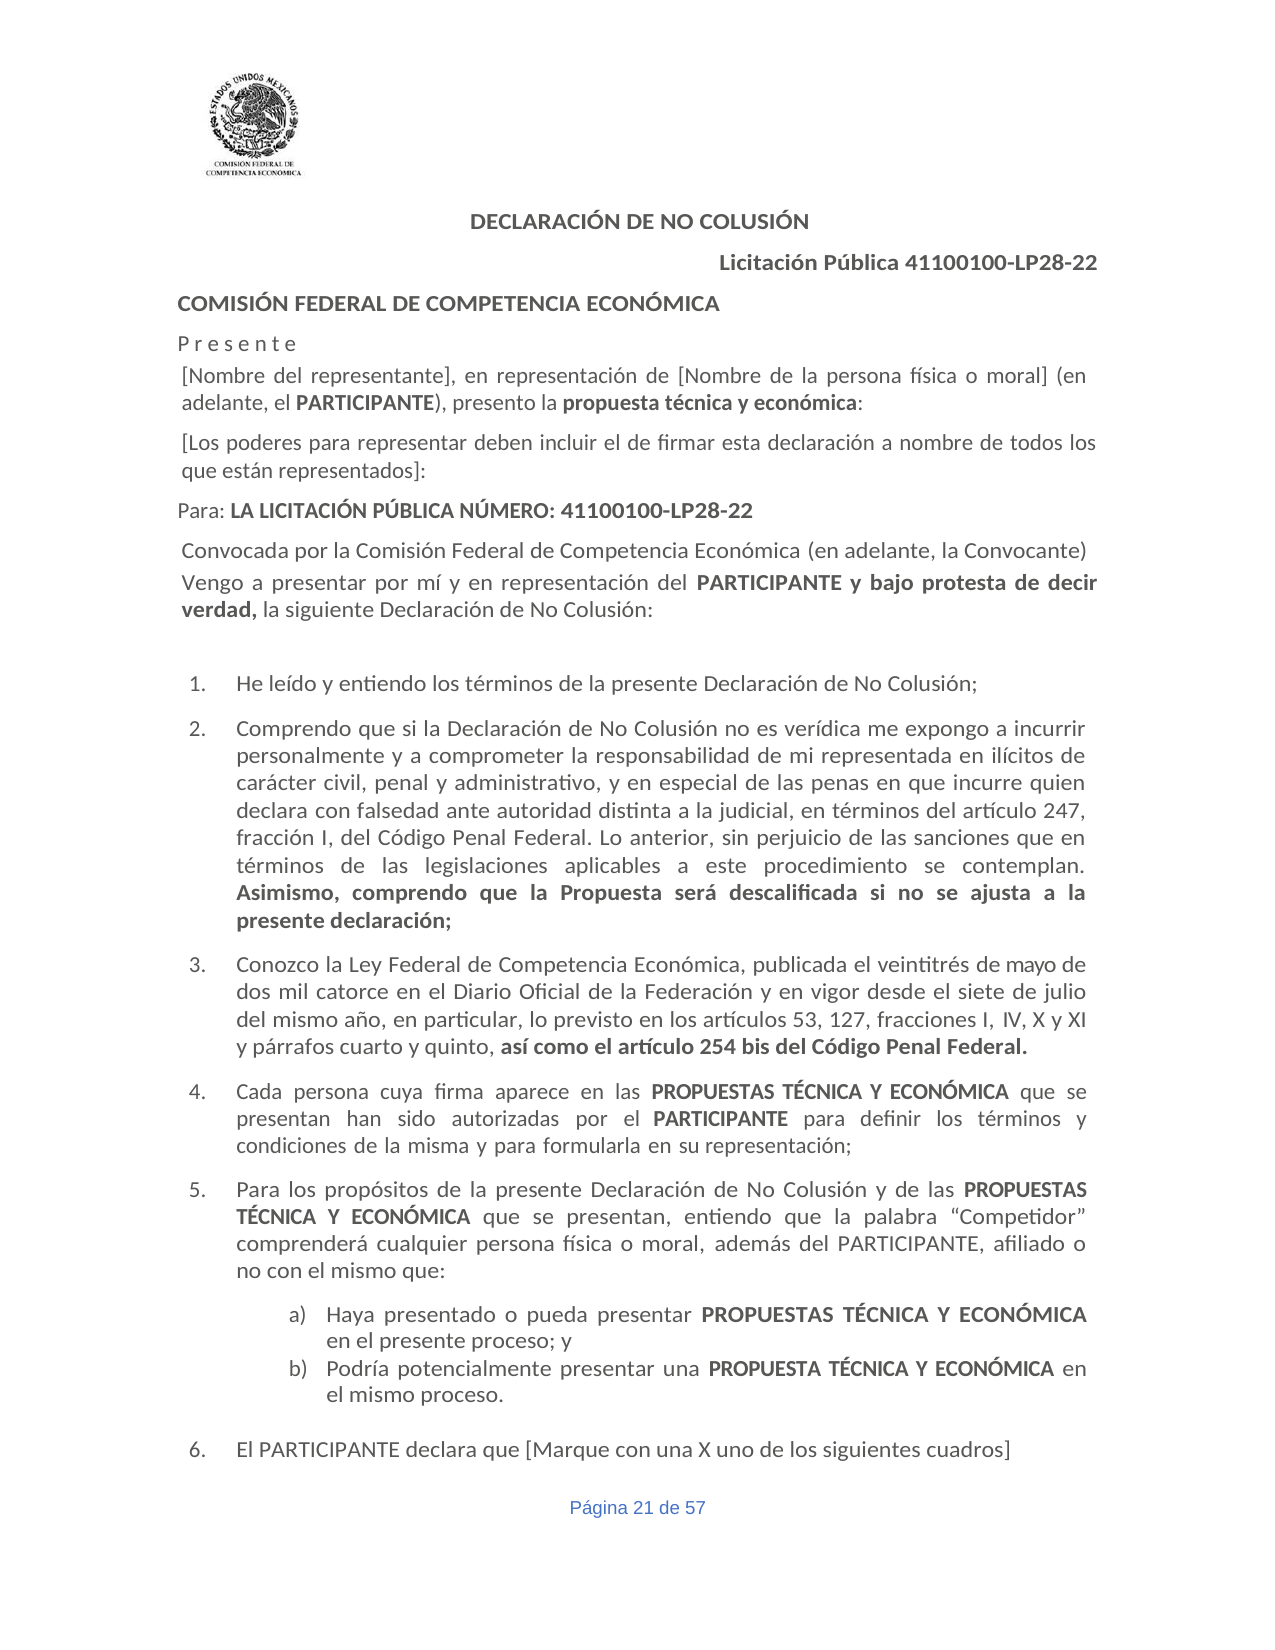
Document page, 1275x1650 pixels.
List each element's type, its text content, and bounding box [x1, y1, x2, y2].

text [Los poderes para representar deben incluir el de firmar esta declaración a nombre de todos los que están representados]: [181, 429, 1098, 484]
list El PARTICIPANTE declara que [Marque con una X uno de los siguientes cuadros] [189, 1436, 1087, 1463]
text Convocada por la Comisión Federal de Competencia Económica (en adelante, la Convocante) [181, 536, 1098, 564]
text Para: LA LICITACIÓN PÚBLICA NÚMERO: 41100100-LP28-22 [177, 496, 1098, 524]
text P r e s e n t e [177, 329, 1098, 357]
text Licitación Pública 41100100-LP28-22 [177, 248, 1098, 276]
list Podría potencialmente presentar una PROPUESTA TÉCNICA Y ECONÓMICA en el mismo proceso. [288, 1354, 1087, 1408]
list Para los propósitos de la presente Declaración de No Colusión y de las PROPUESTAS TÉCNICA Y ECONÓMICA que se presentan, entiendo que la palabra “Competidor” comprenderá cualquier persona física o moral, además del PARTICIPANTE, afiliado o no con el mismo que: [189, 1176, 1087, 1284]
list Conozco la Ley Federal de Competencia Económica, publicada el veintitrés de mayo de dos mil catorce en el Diario Oficial de la Federación y en vigor desde el siete de julio del mismo año, en particular, lo previsto en los artículos 53, 127, fracciones I, IV, X y XI y párrafos cuarto y quinto, así como el artículo 254 bis del Código Penal Federal. [189, 951, 1087, 1061]
text COMISIÓN FEDERAL DE COMPETENCIA ECONÓMICA [177, 289, 1098, 317]
text [Nombre del representante], en representación de [Nombre de la persona física o moral] (en adelante, el PARTICIPANTE), presento la propuesta técnica y económica: [181, 361, 1088, 416]
list Haya presentado o pueda presentar PROPUESTAS TÉCNICA Y ECONÓMICA en el presente proceso; y [288, 1301, 1087, 1354]
picture [188, 73, 322, 179]
list Comprendo que si la Declaración de No Colusión no es verídica me expongo a incurrir personalmente y a comprometer la responsabilidad de mi representada en ilícitos de carácter civil, penal y administrativo, y en especial de las penas en que incurre quien declara con falsedad ante autoridad distinta a la judicial, en términos del artículo 247, fracción I, del Código Penal Federal. Lo anterior, sin perjuicio de las sanciones que en términos de las legislaciones aplicables a este procedimiento se contemplan. Asimismo, comprendo que la Propuesta será descalificada si no se ajusta a la presente declaración; [189, 714, 1087, 934]
list He leído y entiendo los términos de la presente Declaración de No Colusión; [189, 670, 1098, 697]
text DECLARACIÓN DE NO COLUSIÓN [181, 207, 1098, 235]
list Cada persona cuya firma aparece en las PROPUESTAS TÉCNICA Y ECONÓMICA que se presentan han sido autorizadas por el PARTICIPANTE para definir los términos y condiciones de la misma y para formularla en su representación; [189, 1077, 1087, 1159]
text Vengo a presentar por mí y en representación del PARTICIPANTE y bajo protesta de decir verdad, la siguiente Declaración de No Colusión: [181, 568, 1098, 623]
